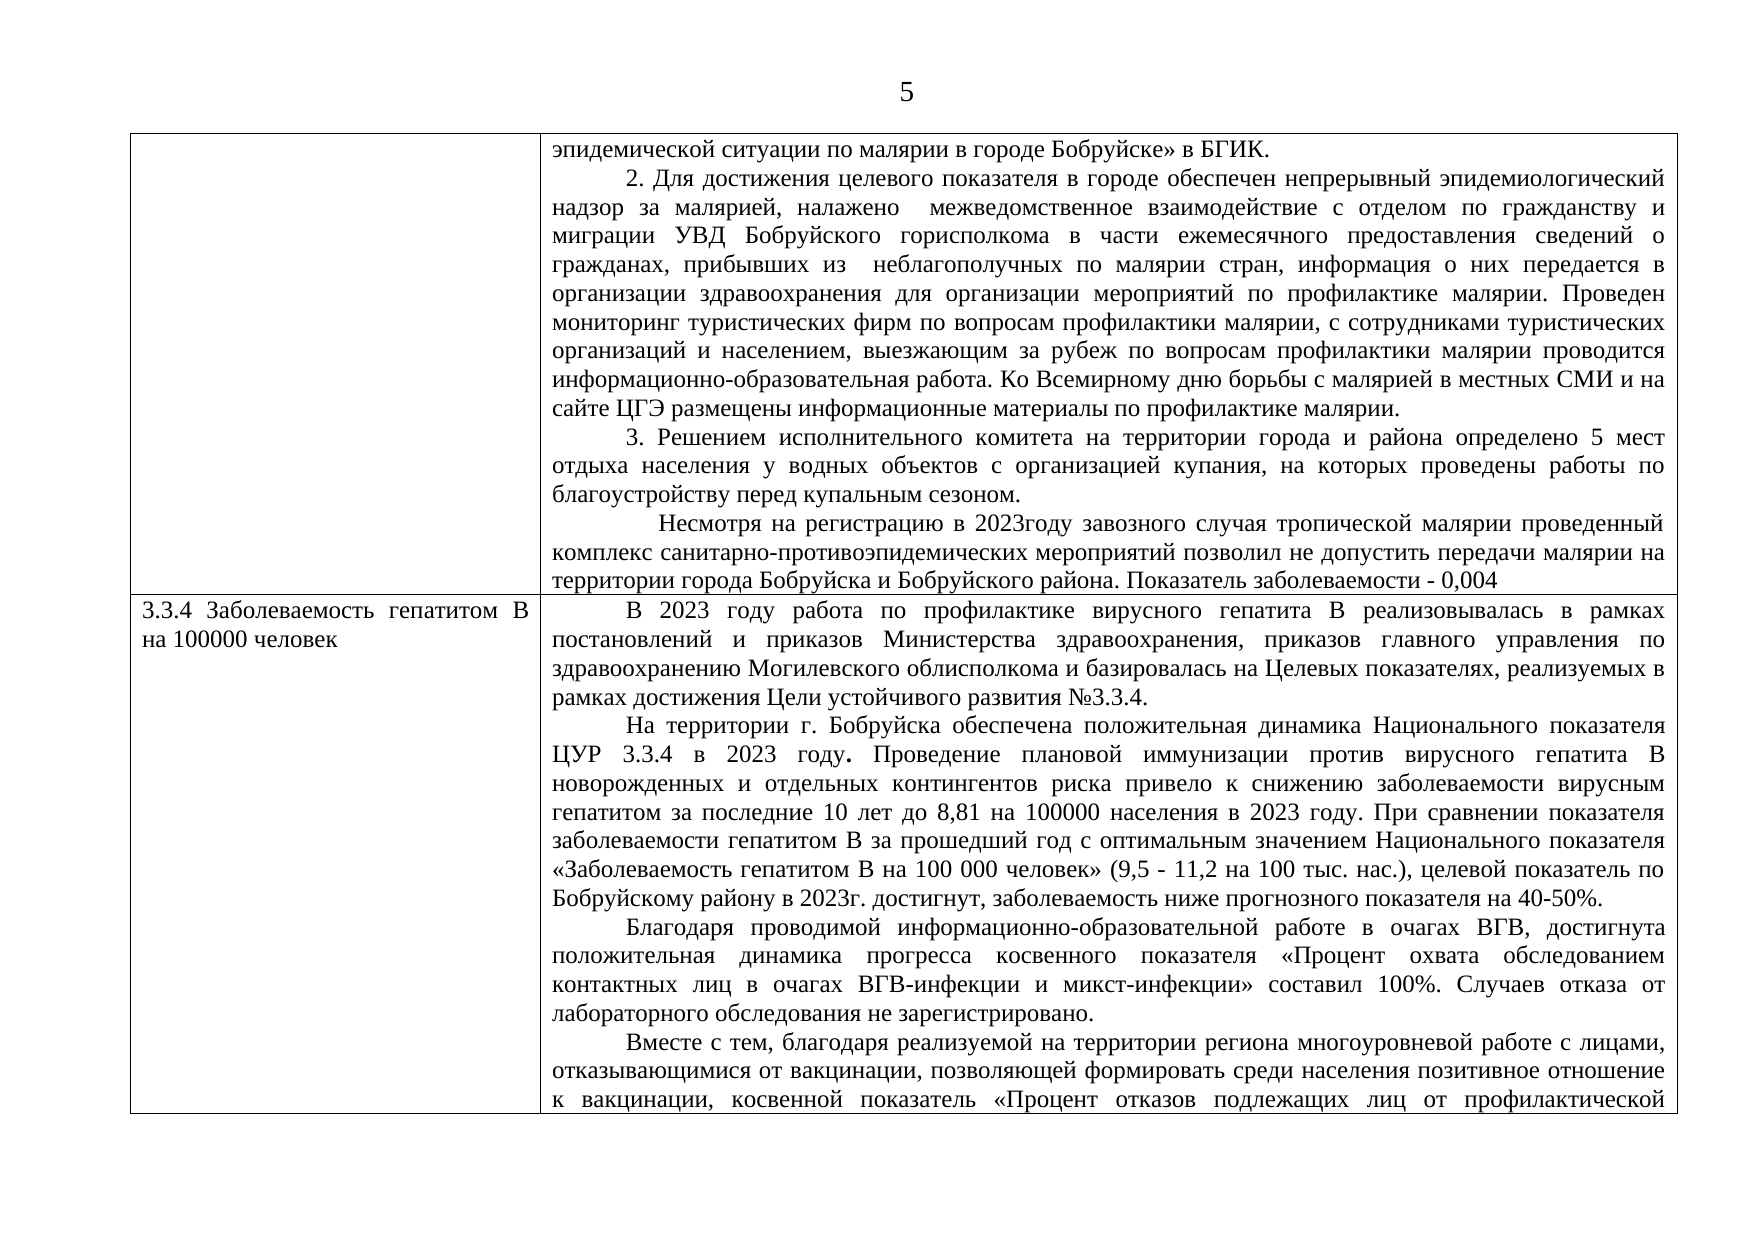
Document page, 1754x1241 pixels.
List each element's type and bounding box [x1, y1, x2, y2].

table_cell [541, 595, 1677, 1113]
table_cell [131, 134, 540, 594]
table_cell [541, 134, 1677, 594]
table_cell [131, 595, 540, 1113]
